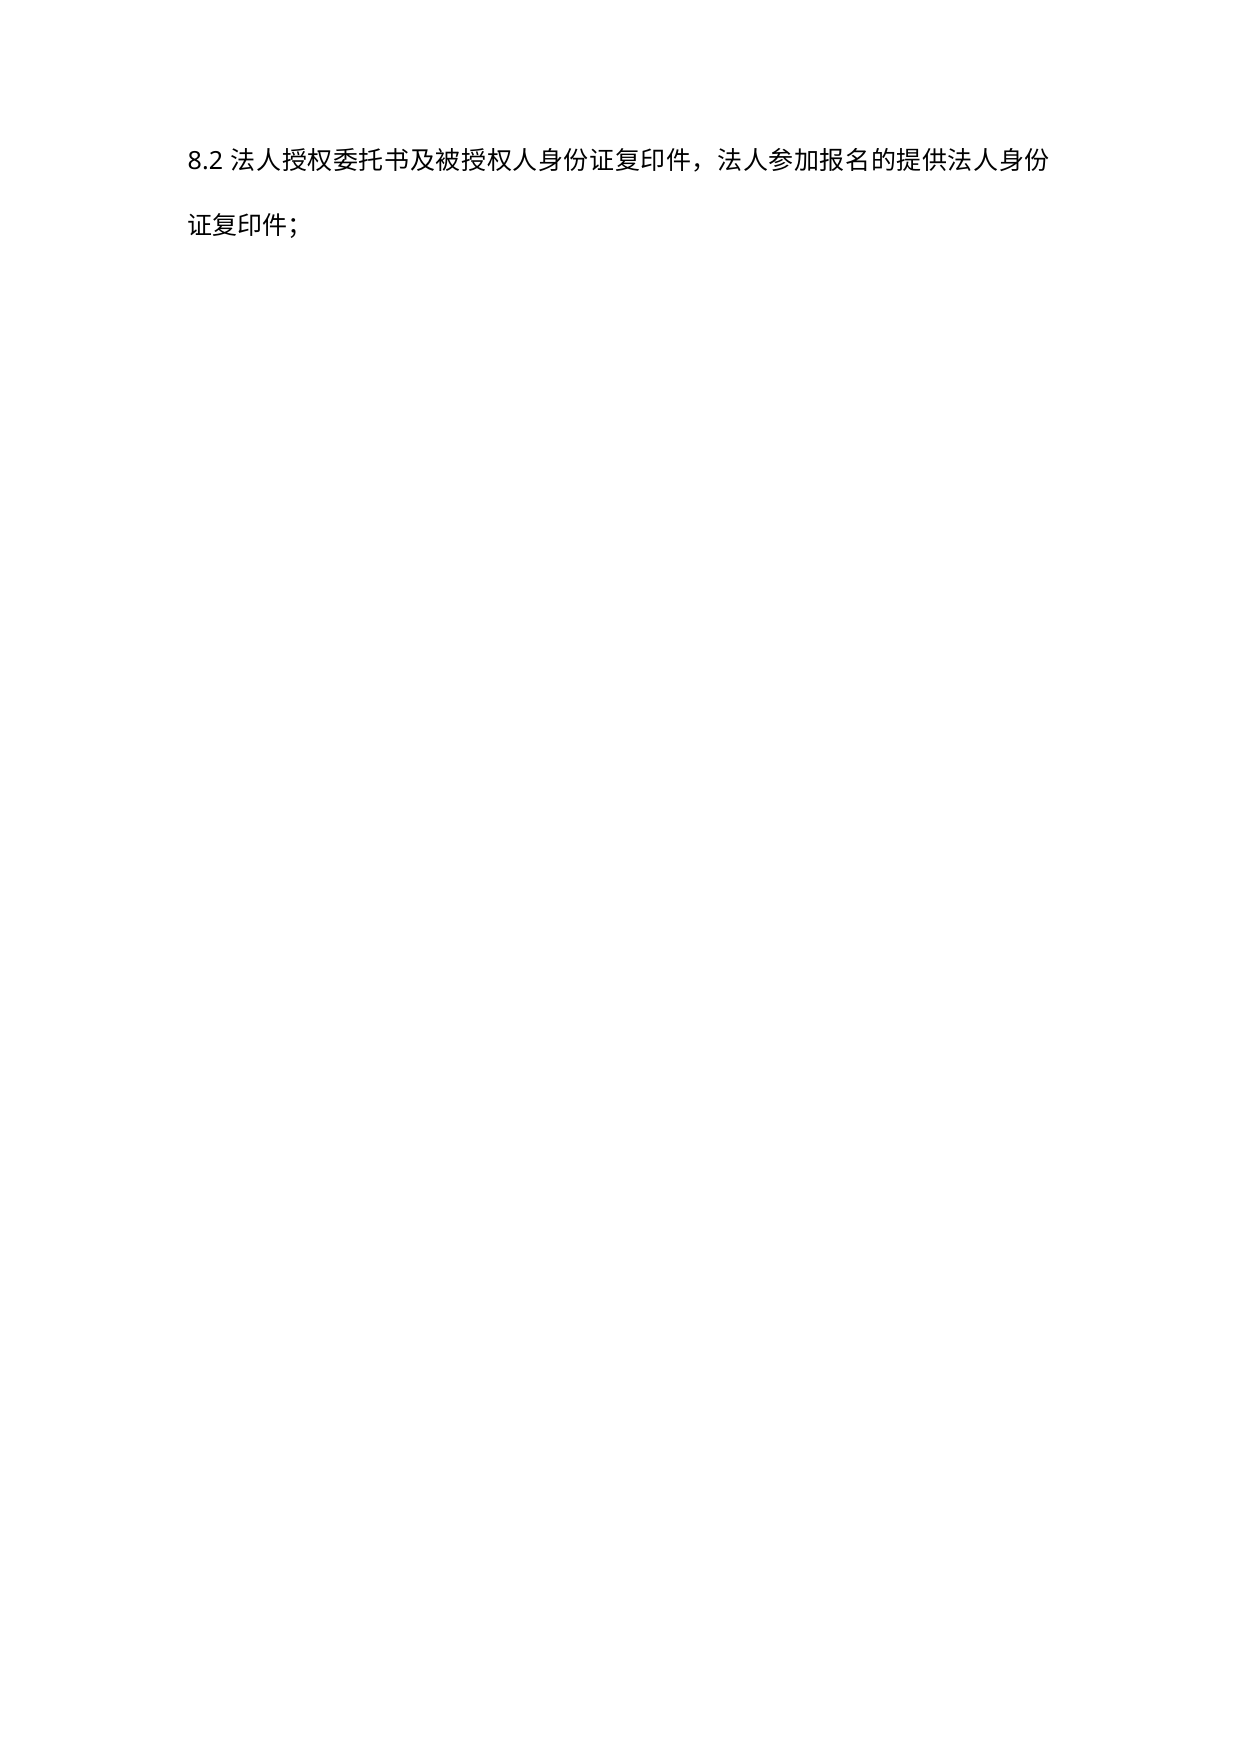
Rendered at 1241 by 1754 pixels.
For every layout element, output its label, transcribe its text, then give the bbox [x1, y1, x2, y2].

text 8.2 法人授权委托书及被授权人身份证复印件，法人参加报名的提供法人身份证复印件； [187, 126, 1053, 256]
